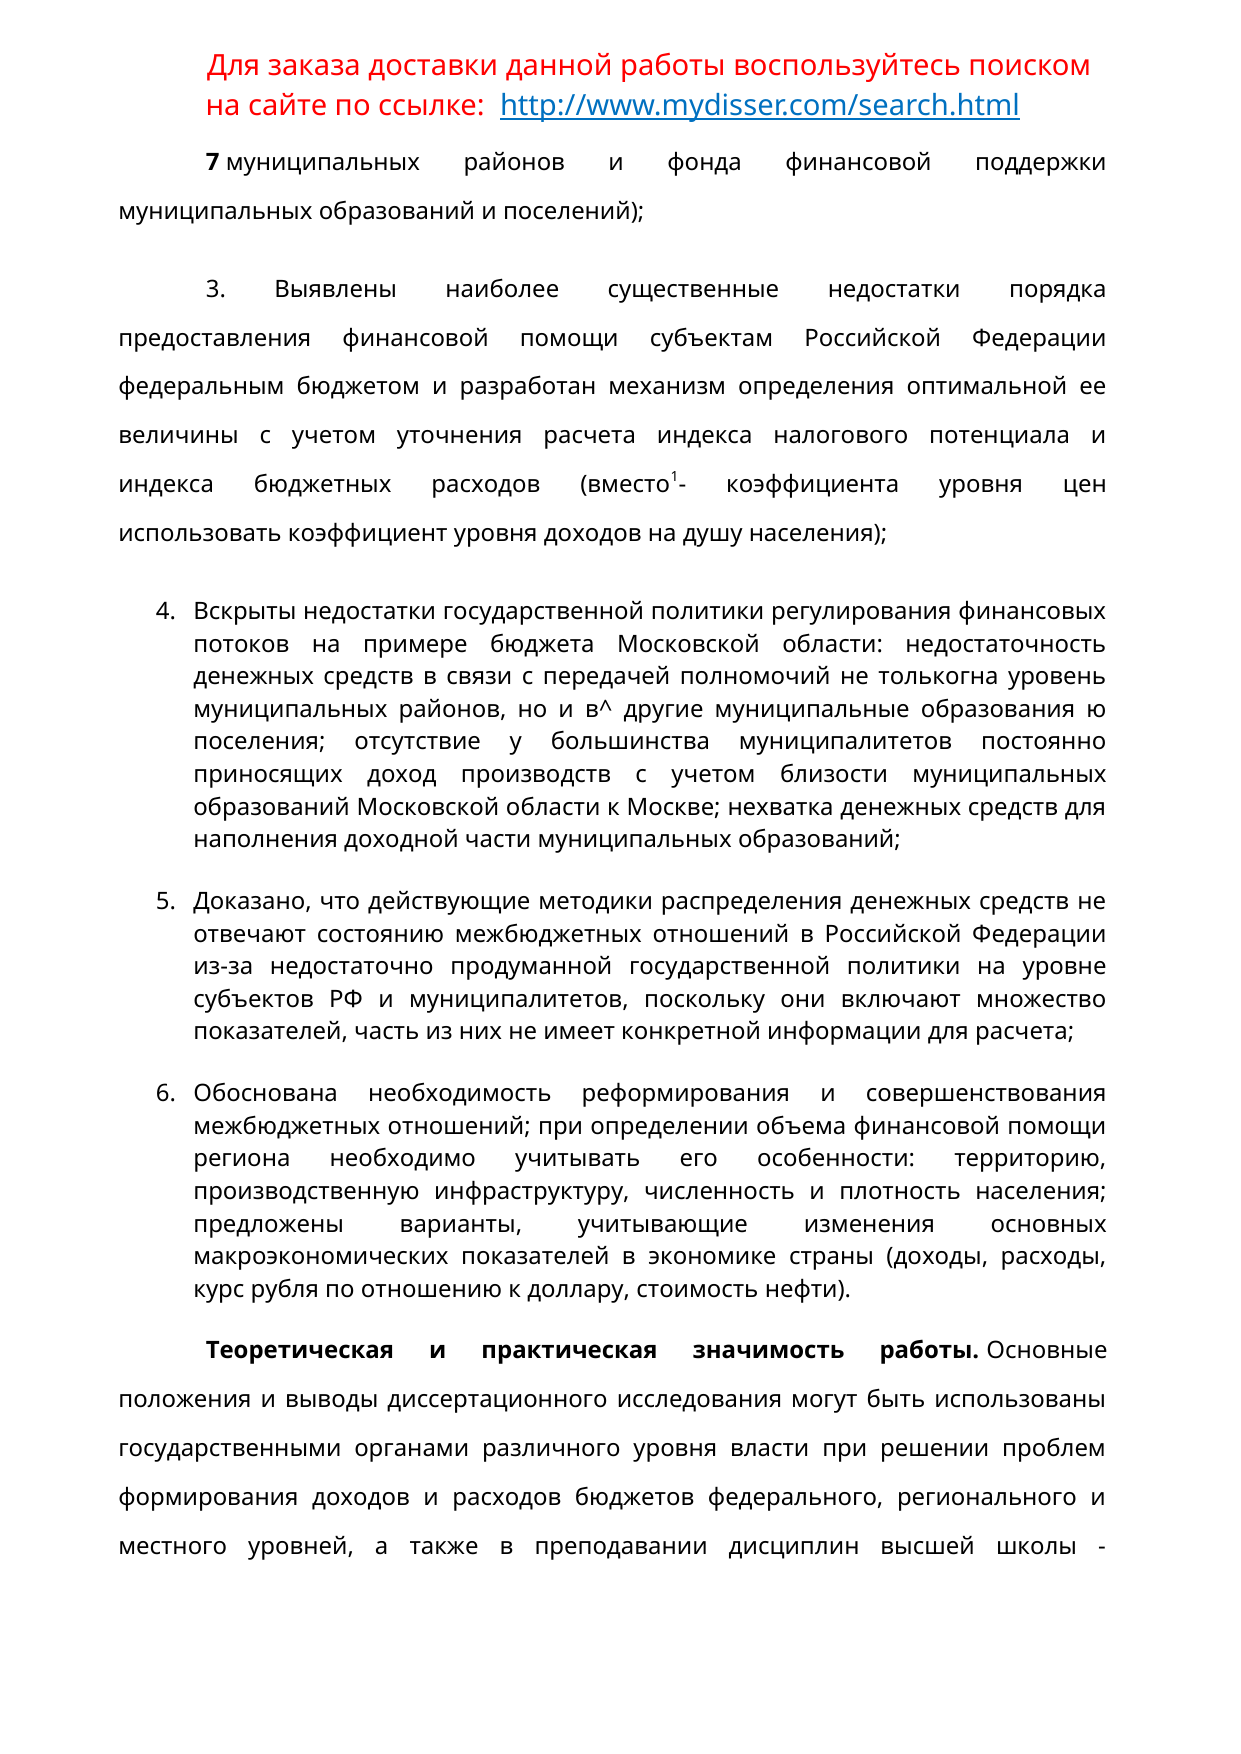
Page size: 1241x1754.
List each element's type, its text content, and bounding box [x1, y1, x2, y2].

list Вскрыты недостатки государственной политики регулирования финансовых потоков на примере бюджета Московской области: недостаточность денежных средств в связи с передачей полномочий не толькогна уровень муниципальных районов, но и в^ другие муниципальные образования ю поселения; отсутствие у большинства муниципалитетов постоянно приносящих доход производств с учетом близости муниципальных образований Московской области к Москве; нехватка денежных средств для наполнения доходной части муниципальных образований; [156, 594, 1107, 854]
list Доказано, что действующие методики распределения денежных средств не отвечают состоянию межбюджетных отношений в Российской Федерации из-за недостаточно продуманной государственной политики на уровне субъектов РФ и муниципалитетов, поскольку они включают множество показателей, часть из них не имеет конкретной информации для расчета; [156, 884, 1107, 1047]
list Обоснована необходимость реформирования и совершенствования межбюджетных отношений; при определении объема финансовой помощи региона необходимо учитывать его особенности: территорию, производственную инфраструктуру, численность и плотность населения; предложены варианты, учитывающие изменения основных макроэкономических показателей в экономике страны (доходы, расходы, курс рубля по отношению к доллару, стоимость нефти). [156, 1076, 1107, 1304]
text 7 муниципальных районов и фонда финансовой поддержки муниципальных образований и поселений); [118, 144, 1107, 226]
text 3. Выявлены наиболее существенные недостатки порядка предоставления финансовой помощи субъектам Российской Федерации федеральным бюджетом и разработан механизм определения оптимальной ее величины с учетом уточнения расчета индекса налогового потенциала и индекса бюджетных расходов (вместо1- коэффициента уровня цен использовать коэффициент уровня доходов на душу населения); [118, 271, 1107, 548]
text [118, 1333, 1107, 1561]
